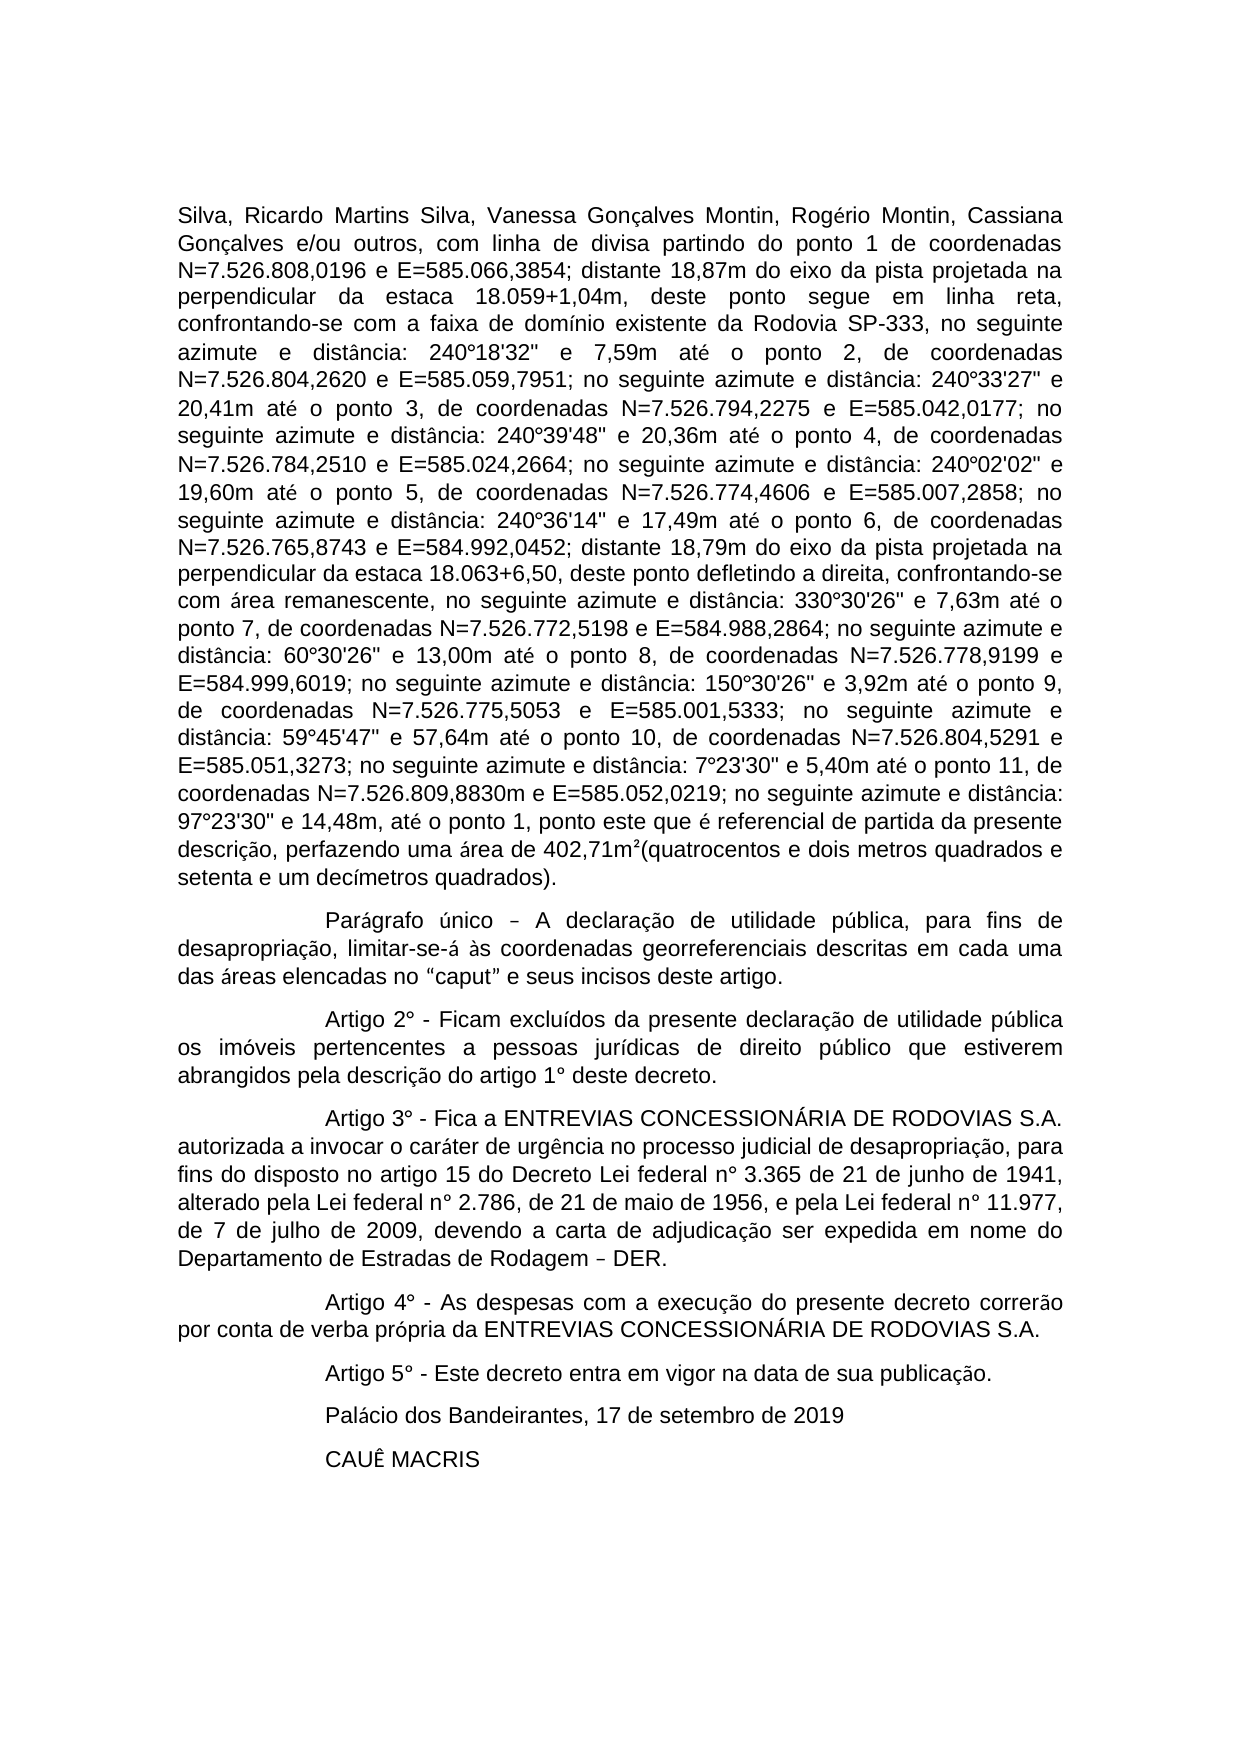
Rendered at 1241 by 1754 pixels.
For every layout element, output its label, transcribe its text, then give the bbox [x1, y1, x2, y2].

text Artigo 4° - As despesas com a execução do presente decreto correrão por conta de verba própria da ENTREVIAS CONCESSIONÁRIA DE RODOVIAS S.A. [177, 1288, 1063, 1344]
text Parágrafo único – A declaração de utilidade pública, para fins de desapropriação, limitar-se-á às coordenadas georreferenciais descritas em cada uma das áreas elencadas no “caput” e seus incisos deste artigo. [177, 906, 1063, 990]
text Palácio dos Bandeirantes, 17 de setembro de 2019 [177, 1402, 1063, 1430]
text Artigo 2° - Ficam excluídos da presente declaração de utilidade pública os imóveis pertencentes a pessoas jurídicas de direito público que estiverem abrangidos pela descrição do artigo 1º deste decreto. [177, 1005, 1063, 1089]
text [177, 201, 1063, 891]
text Artigo 5º - Este decreto entra em vigor na data de sua publicação. [177, 1359, 1063, 1387]
text CAUÊ MACRIS [177, 1445, 1063, 1473]
text Artigo 3° - Fica a ENTREVIAS CONCESSIONÁRIA DE RODOVIAS S.A. autorizada a invocar o caráter de urgência no processo judicial de desapropriação, para fins do disposto no artigo 15 do Decreto Lei federal n° 3.365 de 21 de junho de 1941, alterado pela Lei federal nº 2.786, de 21 de maio de 1956, e pela Lei federal nº 11.977, de 7 de julho de 2009, devendo a carta de adjudicação ser expedida em nome do Departamento de Estradas de Rodagem – DER. [177, 1104, 1063, 1273]
